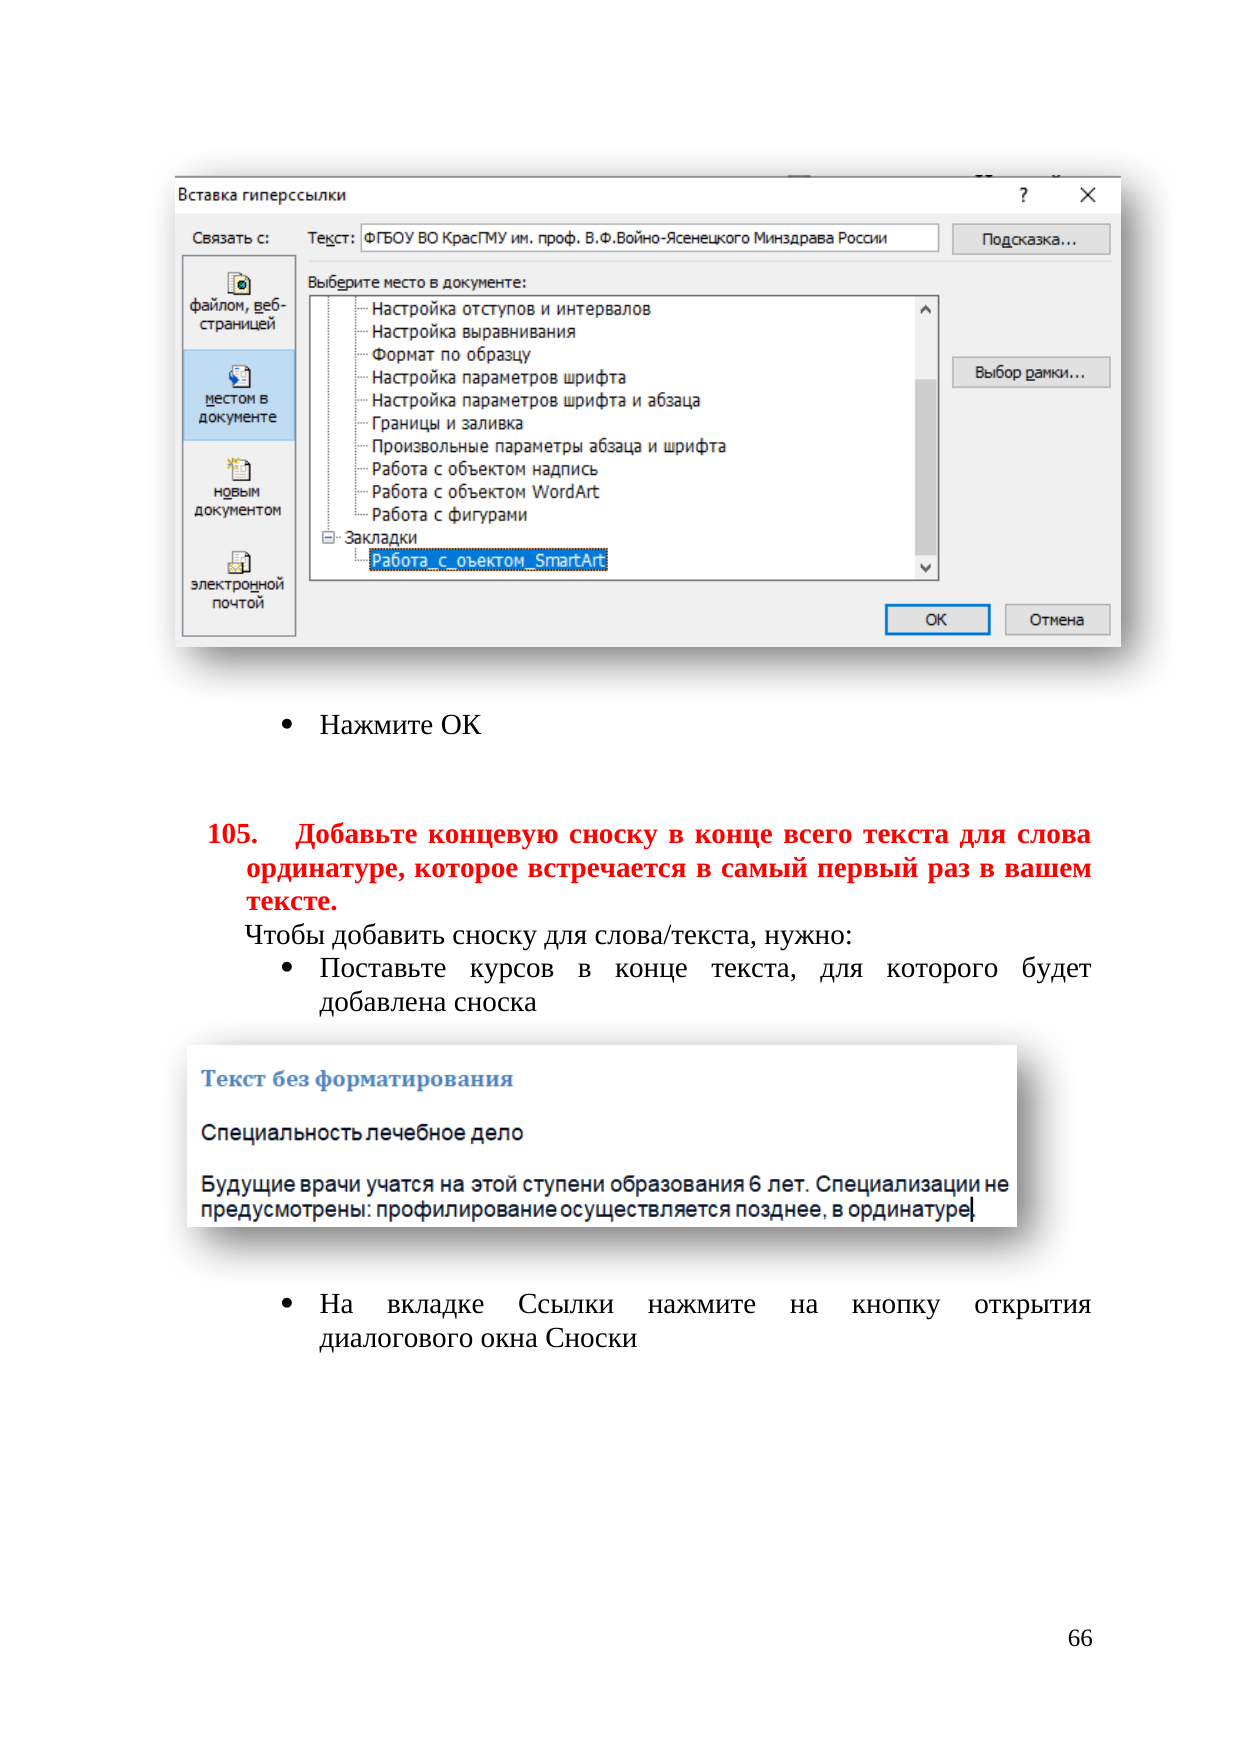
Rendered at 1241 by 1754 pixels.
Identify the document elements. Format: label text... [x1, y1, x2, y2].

list Добавьте концевую сноску в конце всего текста для слова ординатуре, которое встречается в самый первый раз в вашем тексте. [207, 816, 1092, 917]
list Поставьте курсов в конце текста, для которого будет добавлена сноска [282, 950, 1092, 1017]
list Чтобы добавить сноску для слова/текста, нужно: [244, 917, 1092, 950]
picture [175, 175, 1121, 647]
list Нажмите ОК [282, 707, 1092, 741]
picture [187, 1045, 1017, 1227]
list На вкладке Ссылки нажмите на кнопку открытия диалогового окна Сноски [282, 1286, 1092, 1353]
